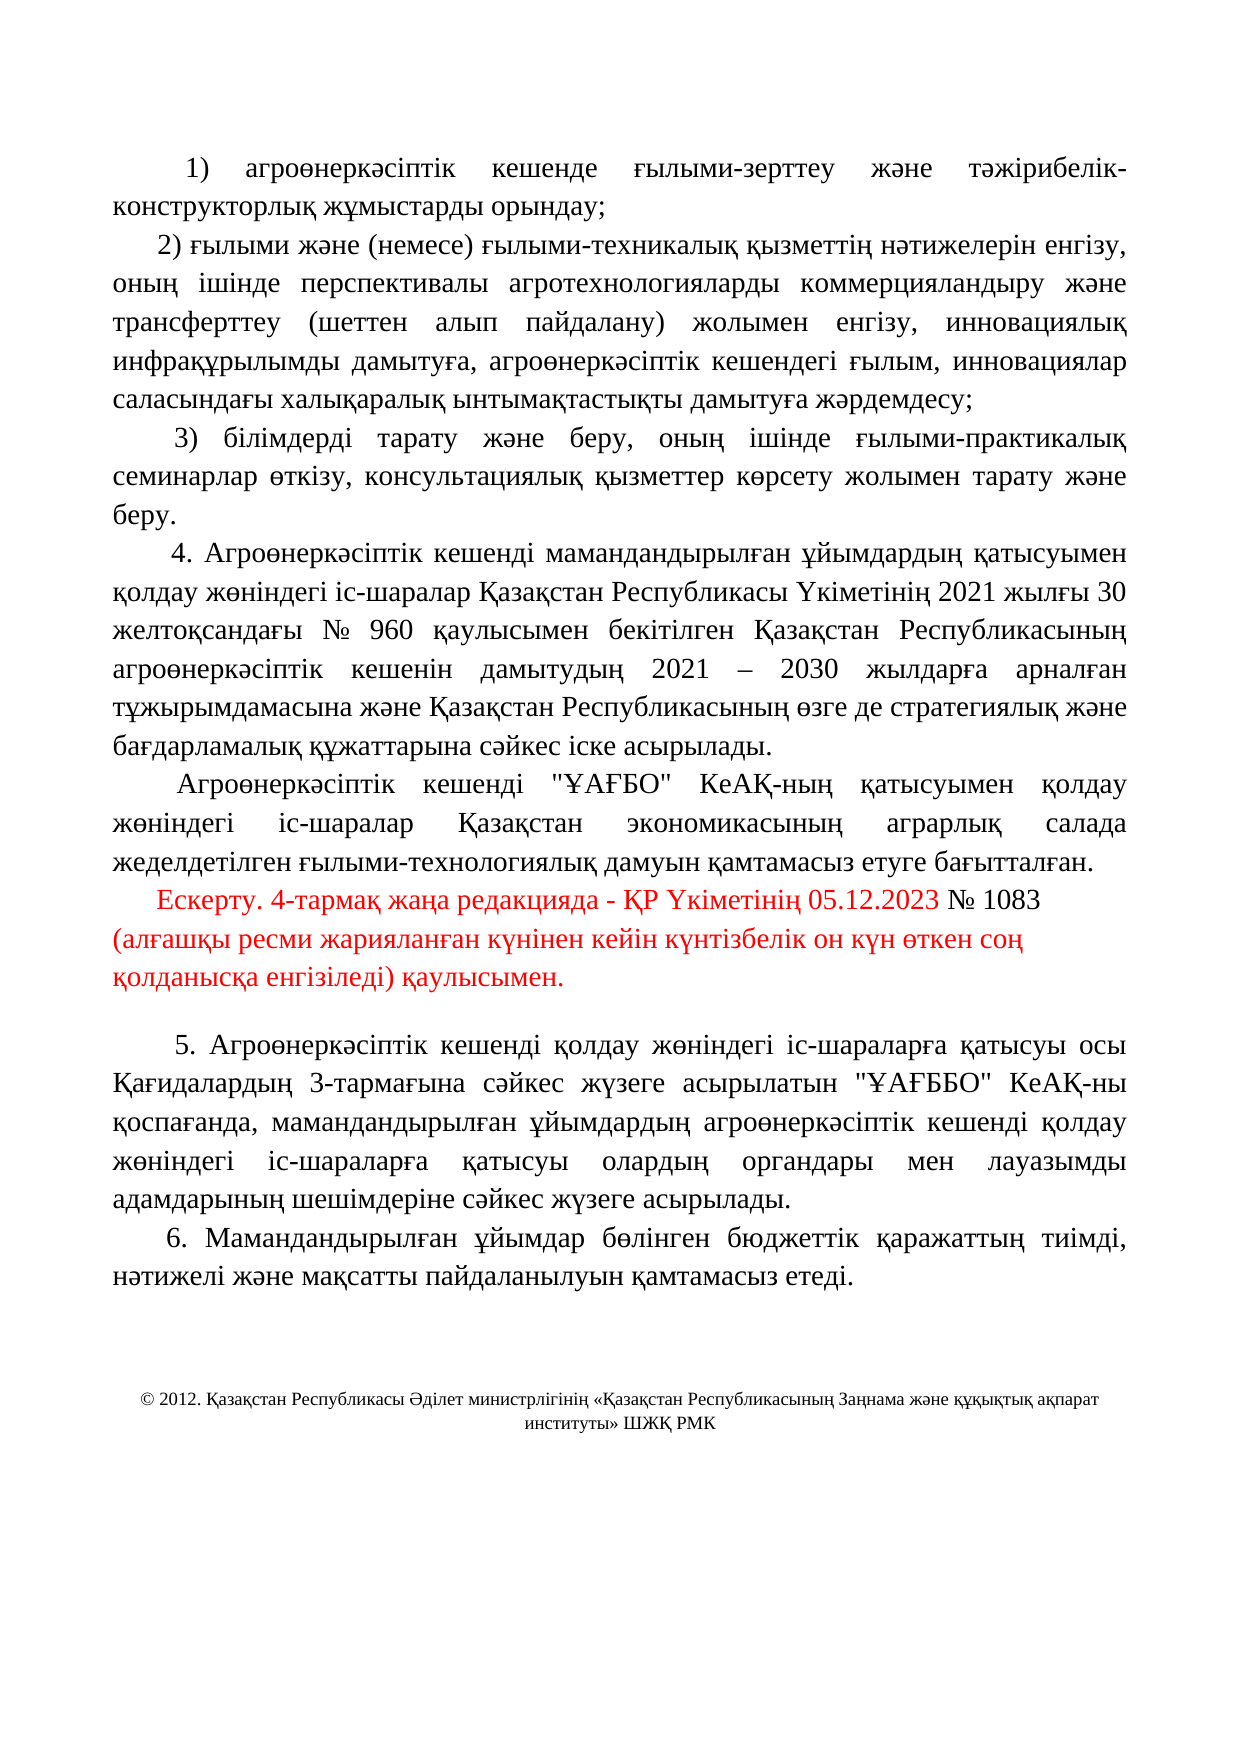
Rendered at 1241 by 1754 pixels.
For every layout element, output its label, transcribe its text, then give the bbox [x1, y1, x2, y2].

text 5. Агроөнеркәсіптік кешенді қолдау жөніндегі іс-шараларға қатысуы осы Қағидалардың 3-тармағына сәйкес жүзеге асырылатын "ҰАҒББО" КеАҚ-ны қоспағанда, мамандандырылған ұйымдардың агроөнеркәсіптік кешенді қолдау жөніндегі іс-шараларға қатысуы олардың органдары мен лауазымды адамдарының шешімдеріне сәйкес жүзеге асырылады. [112, 1027, 1128, 1215]
text Агроөнеркәсіптік кешенді "ҰАҒБО" КеАҚ-ның қатысуымен қолдау жөніндегі іс-шаралар Қазақстан экономикасының аграрлық салада жеделдетілген ғылыми-технологиялық дамуын қамтамасыз етуге бағытталған. [112, 767, 1128, 877]
text 4. Агроөнеркәсіптік кешенді мамандандырылған ұйымдардың қатысуымен қолдау жөніндегі іс-шаралар Қазақстан Республикасы Үкіметінің 2021 жылғы 30 желтоқсандағы № 960 қаулысымен бекітілген Қазақстан Республикасының агроөнеркәсіптік кешенін дамытудың 2021 – 2030 жылдарға арналған тұжырымдамасына және Қазақстан Республикасының өзге де стратегиялық және бағдарламалық құжаттарына сәйкес іске асырылады. [112, 535, 1128, 762]
text © 2012. Қазақстан Республикасы Әділет министрлігінің «Қазақстан Республикасының Заңнама және құқықтық ақпарат институты» ШЖҚ РМК [112, 1387, 1128, 1434]
text 1) агроөнеркәсіптік кешенде ғылыми-зерттеу және тәжірибелік-конструкторлық жұмыстарды орындау; [112, 150, 1128, 222]
text 2) ғылыми және (немесе) ғылыми-техникалық қызметтің нәтижелерін енгізу, оның ішінде перспективалы агротехнологияларды коммерцияландыру және трансферттеу (шеттен алып пайдалану) жолымен енгізу, инновациялық инфрақұрылымды дамытуға, агроөнеркәсіптік кешендегі ғылым, инновациялар саласындағы халықаралық ынтымақтастықты дамытуға жәрдемдесу; [112, 227, 1128, 415]
text 3) білімдерді тарату және беру, оның ішінде ғылыми-практикалық семинарлар өткізу, консультациялық қызметтер көрсету жолымен тарату және беру. [112, 420, 1128, 530]
text 6. Мамандандырылған ұйымдар бөлінген бюджеттік қаражаттың тиімді, нәтижелі және мақсатты пайдаланылуын қамтамасыз етеді. [112, 1220, 1128, 1292]
text Ескерту. 4-тармақ жаңа редакцияда - ҚР Үкіметінің 05.12.2023 № 1083 (алғашқы ресми жарияланған күнінен кейін күнтізбелік он күн өткен соң қолданысқа енгізіледі) қаулысымен. [112, 882, 1128, 1023]
